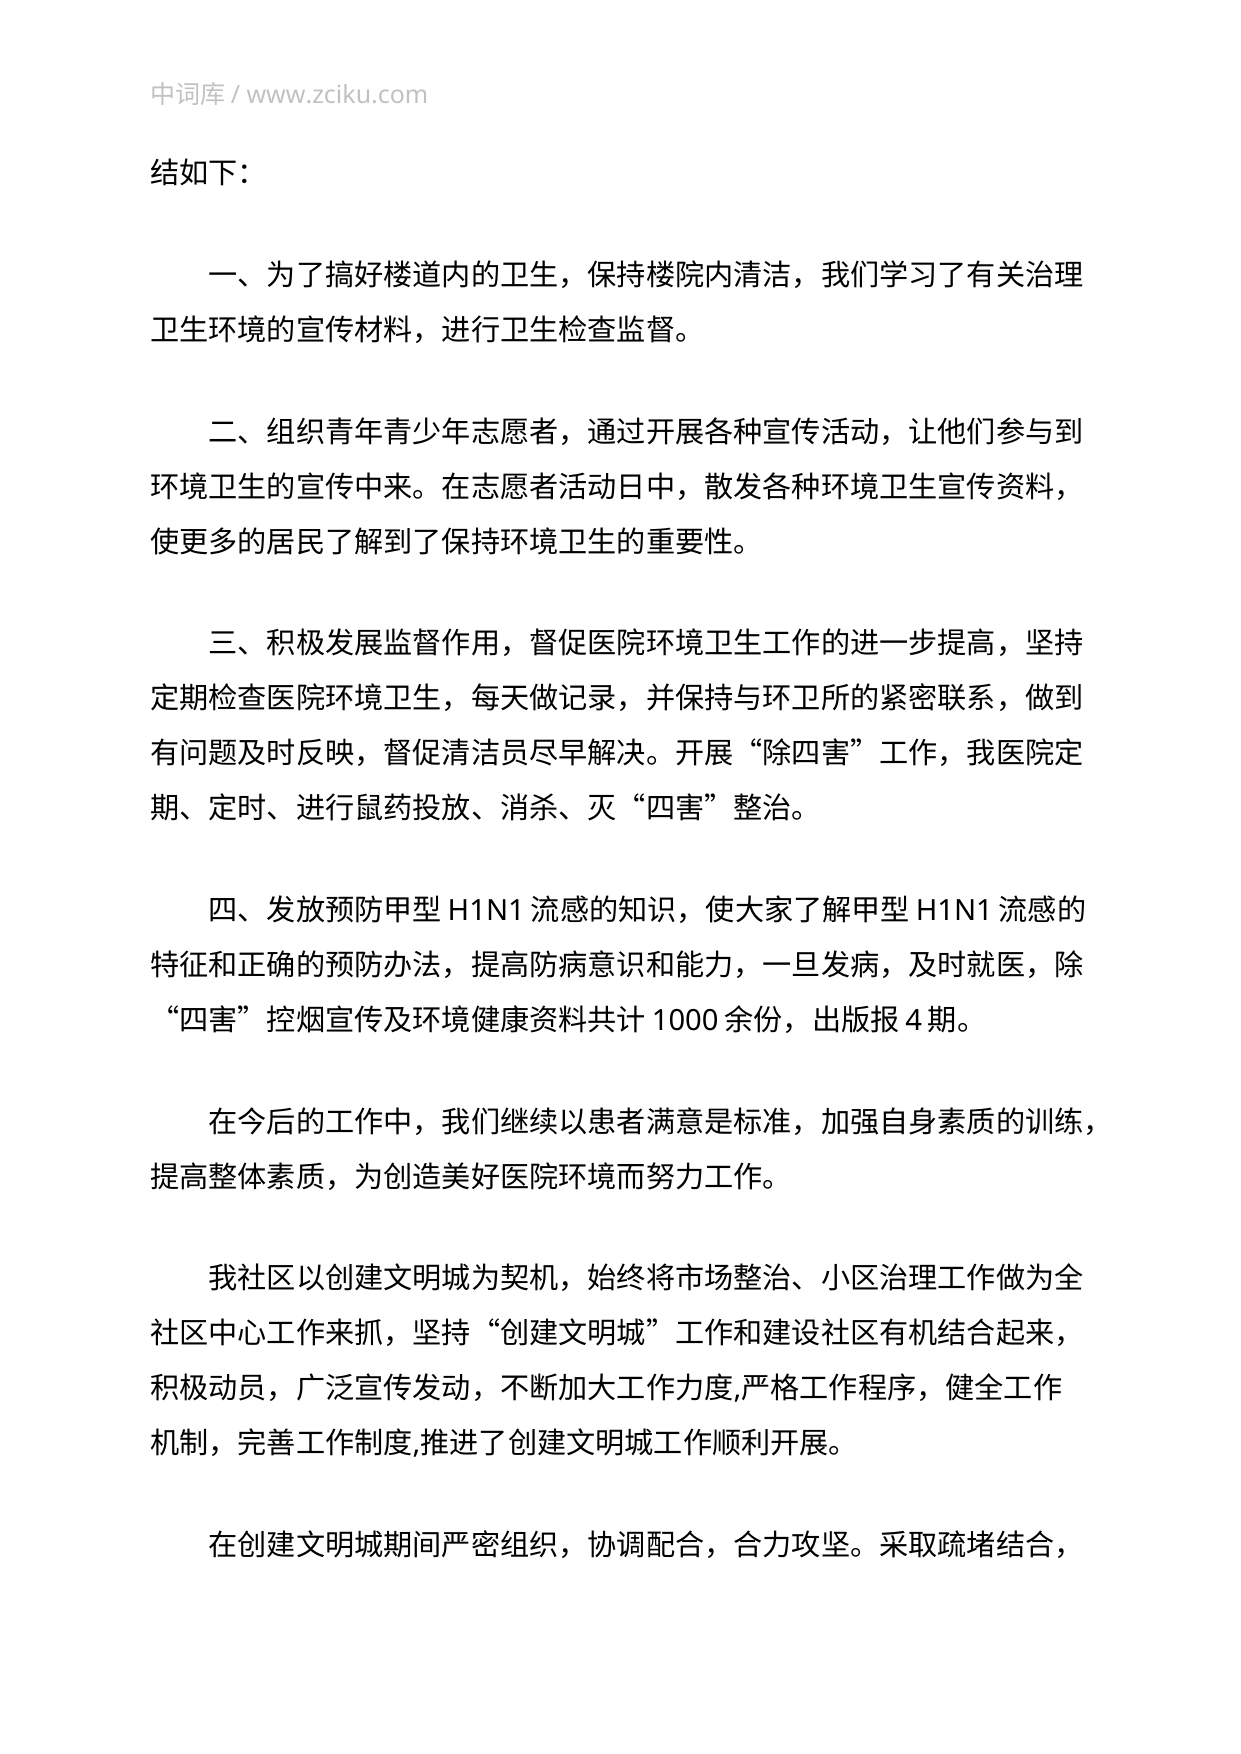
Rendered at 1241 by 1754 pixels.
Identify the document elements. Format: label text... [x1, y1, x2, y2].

text 我社区以创建文明城为契机，始终将市场整治、小区治理工作做为全社区中心工作来抓，坚持“创建文明城”工作和建设社区有机结合起来，积极动员，广泛宣传发动，不断加大工作力度,严格工作程序，健全工作机制，完善工作制度,推进了创建文明城工作顺利开展。 [150, 1255, 1090, 1462]
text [150, 1522, 1090, 1564]
text 一、为了搞好楼道内的卫生，保持楼院内清洁，我们学习了有关治理卫生环境的宣传材料，进行卫生检查监督。 [150, 252, 1090, 349]
text 四、发放预防甲型H1N1流感的知识，使大家了解甲型H1N1流感的特征和正确的预防办法，提高防病意识和能力，一旦发病，及时就医，除“四害”控烟宣传及环境健康资料共计1000余份，出版报4期。 [150, 886, 1090, 1039]
text 在今后的工作中，我们继续以患者满意是标准，加强自身素质的训练，提高整体素质，为创造美好医院环境而努力工作。 [150, 1098, 1090, 1196]
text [150, 150, 1090, 192]
text 二、组织青年青少年志愿者，通过开展各种宣传活动，让他们参与到环境卫生的宣传中来。在志愿者活动日中，散发各种环境卫生宣传资料，使更多的居民了解到了保持环境卫生的重要性。 [150, 408, 1090, 561]
text 三、积极发展监督作用，督促医院环境卫生工作的进一步提高，坚持定期检查医院环境卫生，每天做记录，并保持与环卫所的紧密联系，做到有问题及时反映，督促清洁员尽早解决。开展“除四害”工作，我医院定期、定时、进行鼠药投放、消杀、灭“四害”整治。 [150, 620, 1090, 827]
